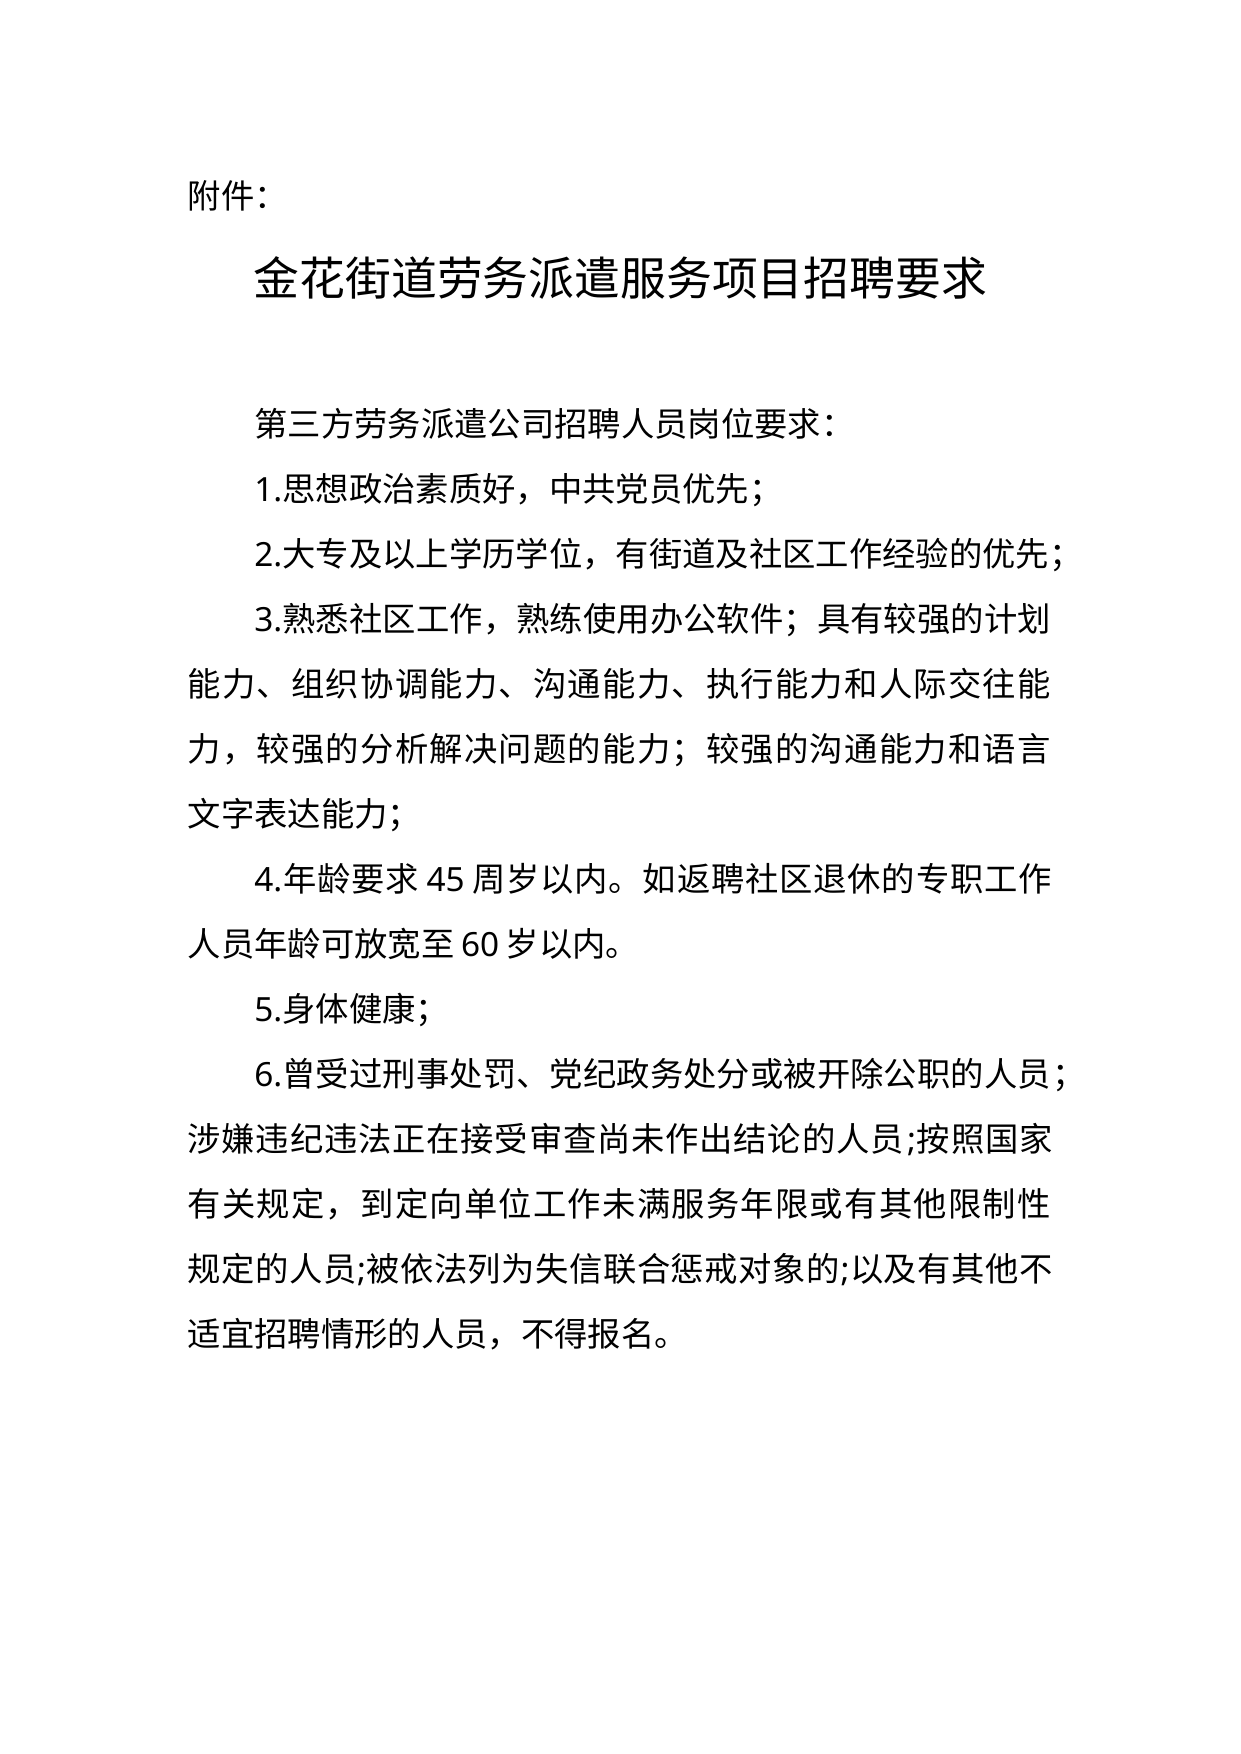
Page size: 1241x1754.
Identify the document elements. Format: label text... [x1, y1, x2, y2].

text 4.年龄要求45周岁以内。如返聘社区退休的专职工作人员年龄可放宽至60岁以内。 [187, 844, 1053, 974]
text 金花街道劳务派遣服务项目招聘要求 [187, 227, 1053, 324]
text 2.大专及以上学历学位，有街道及社区工作经验的优先； [187, 519, 1053, 584]
text 第三方劳务派遣公司招聘人员岗位要求： [187, 389, 1053, 454]
text 1.思想政治素质好，中共党员优先； [187, 454, 1053, 519]
text 6.曾受过刑事处罚、党纪政务处分或被开除公职的人员；涉嫌违纪违法正在接受审查尚未作出结论的人员;按照国家有关规定，到定向单位工作未满服务年限或有其他限制性规定的人员;被依法列为失信联合惩戒对象的;以及有其他不适宜招聘情形的人员，不得报名。 [187, 1039, 1053, 1364]
text 3.熟悉社区工作，熟练使用办公软件；具有较强的计划能力、组织协调能力、沟通能力、执行能力和人际交往能力，较强的分析解决问题的能力；较强的沟通能力和语言、文字表达能力； [187, 584, 1053, 844]
text 5.身体健康； [187, 974, 1053, 1039]
text 附件： [187, 162, 1053, 227]
